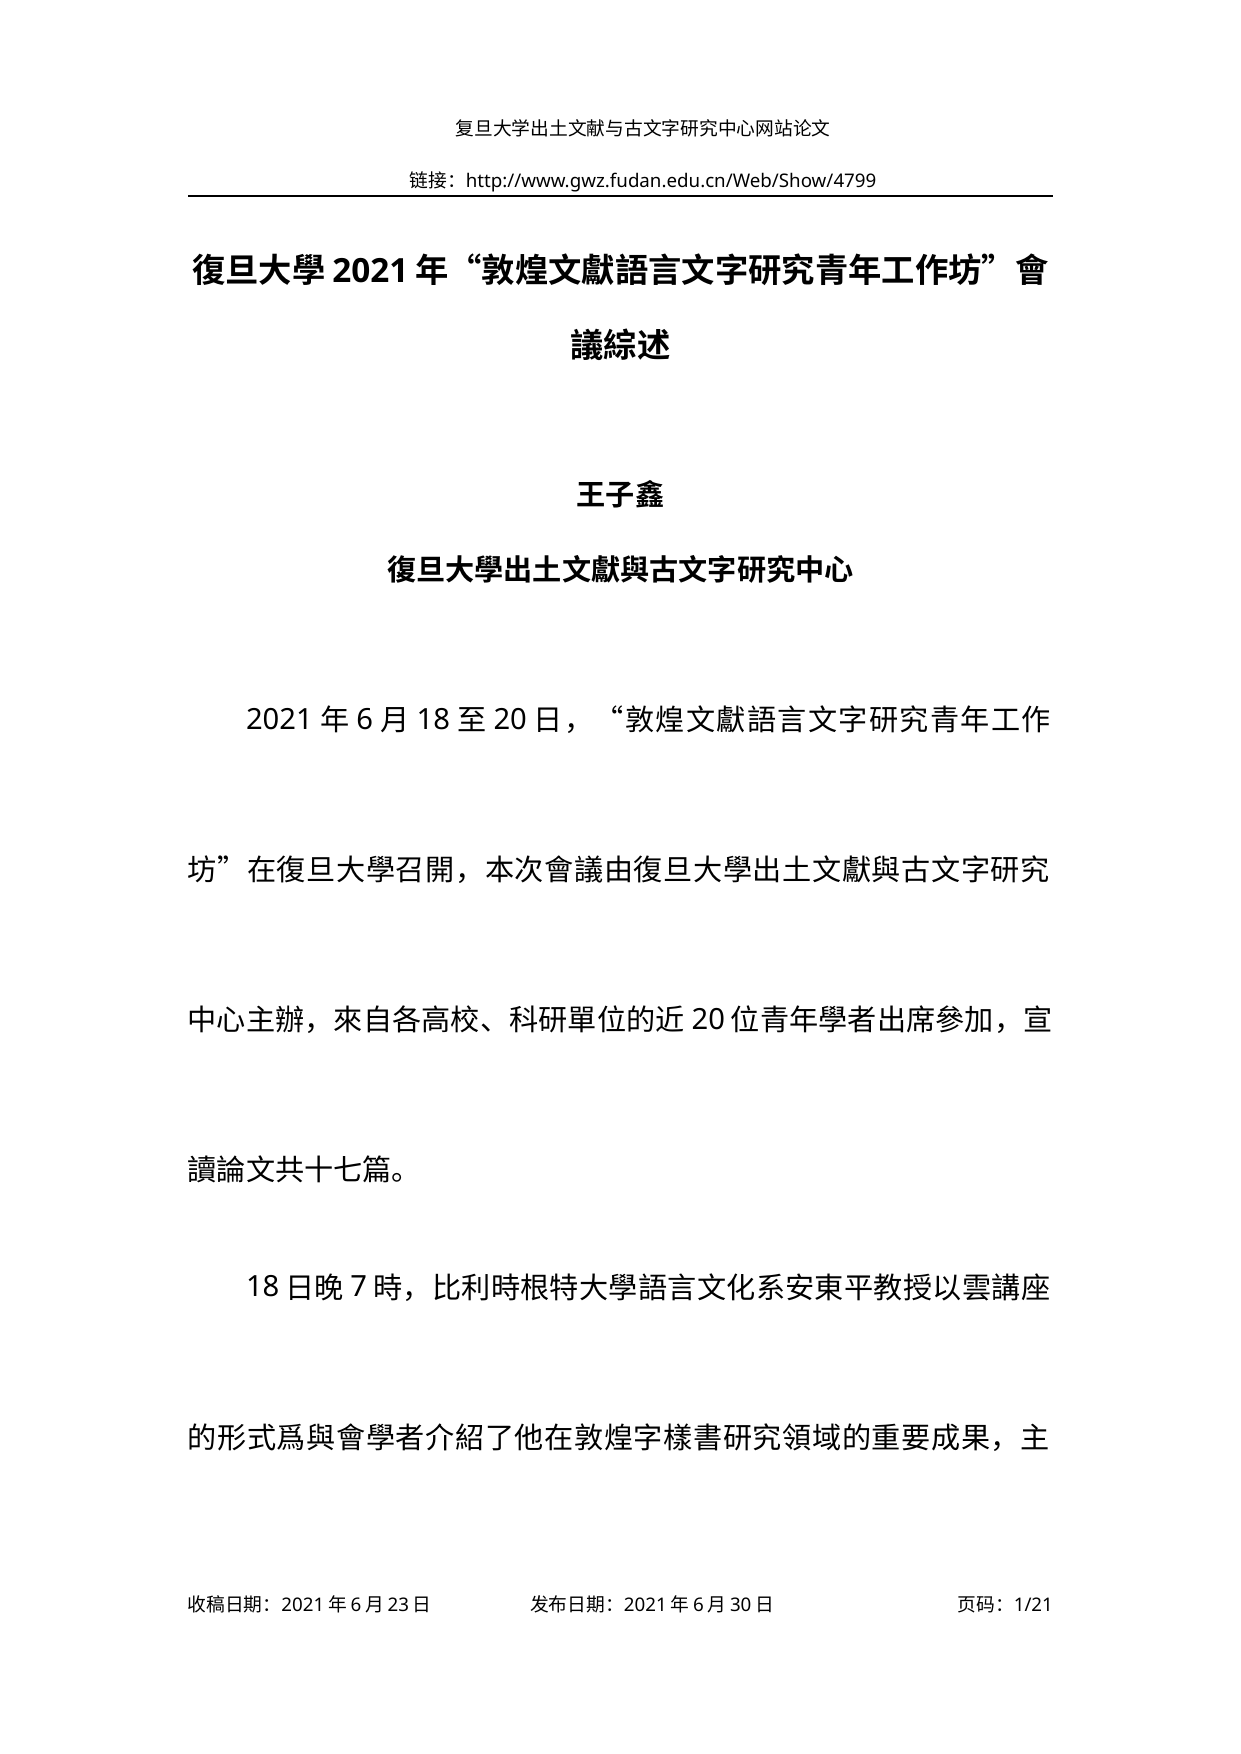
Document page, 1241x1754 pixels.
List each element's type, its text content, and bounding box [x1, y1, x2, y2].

text 復旦大學出土文獻與古文字研究中心 [187, 531, 1053, 606]
text 2021年6月18至20日，“敦煌文獻語言文字研究青年工作坊”在復旦大學召開，本次會議由復旦大學出土文獻與古文字研究中心主辦，來自各高校、科研單位的近20位青年學者出席參加，宣讀論文共十七篇。 [187, 681, 1053, 1206]
text 復旦大學2021年“敦煌文獻語言文字研究青年工作坊”會議綜述 [187, 231, 1053, 381]
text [187, 1248, 1053, 1473]
text 王子鑫 [187, 456, 1053, 531]
